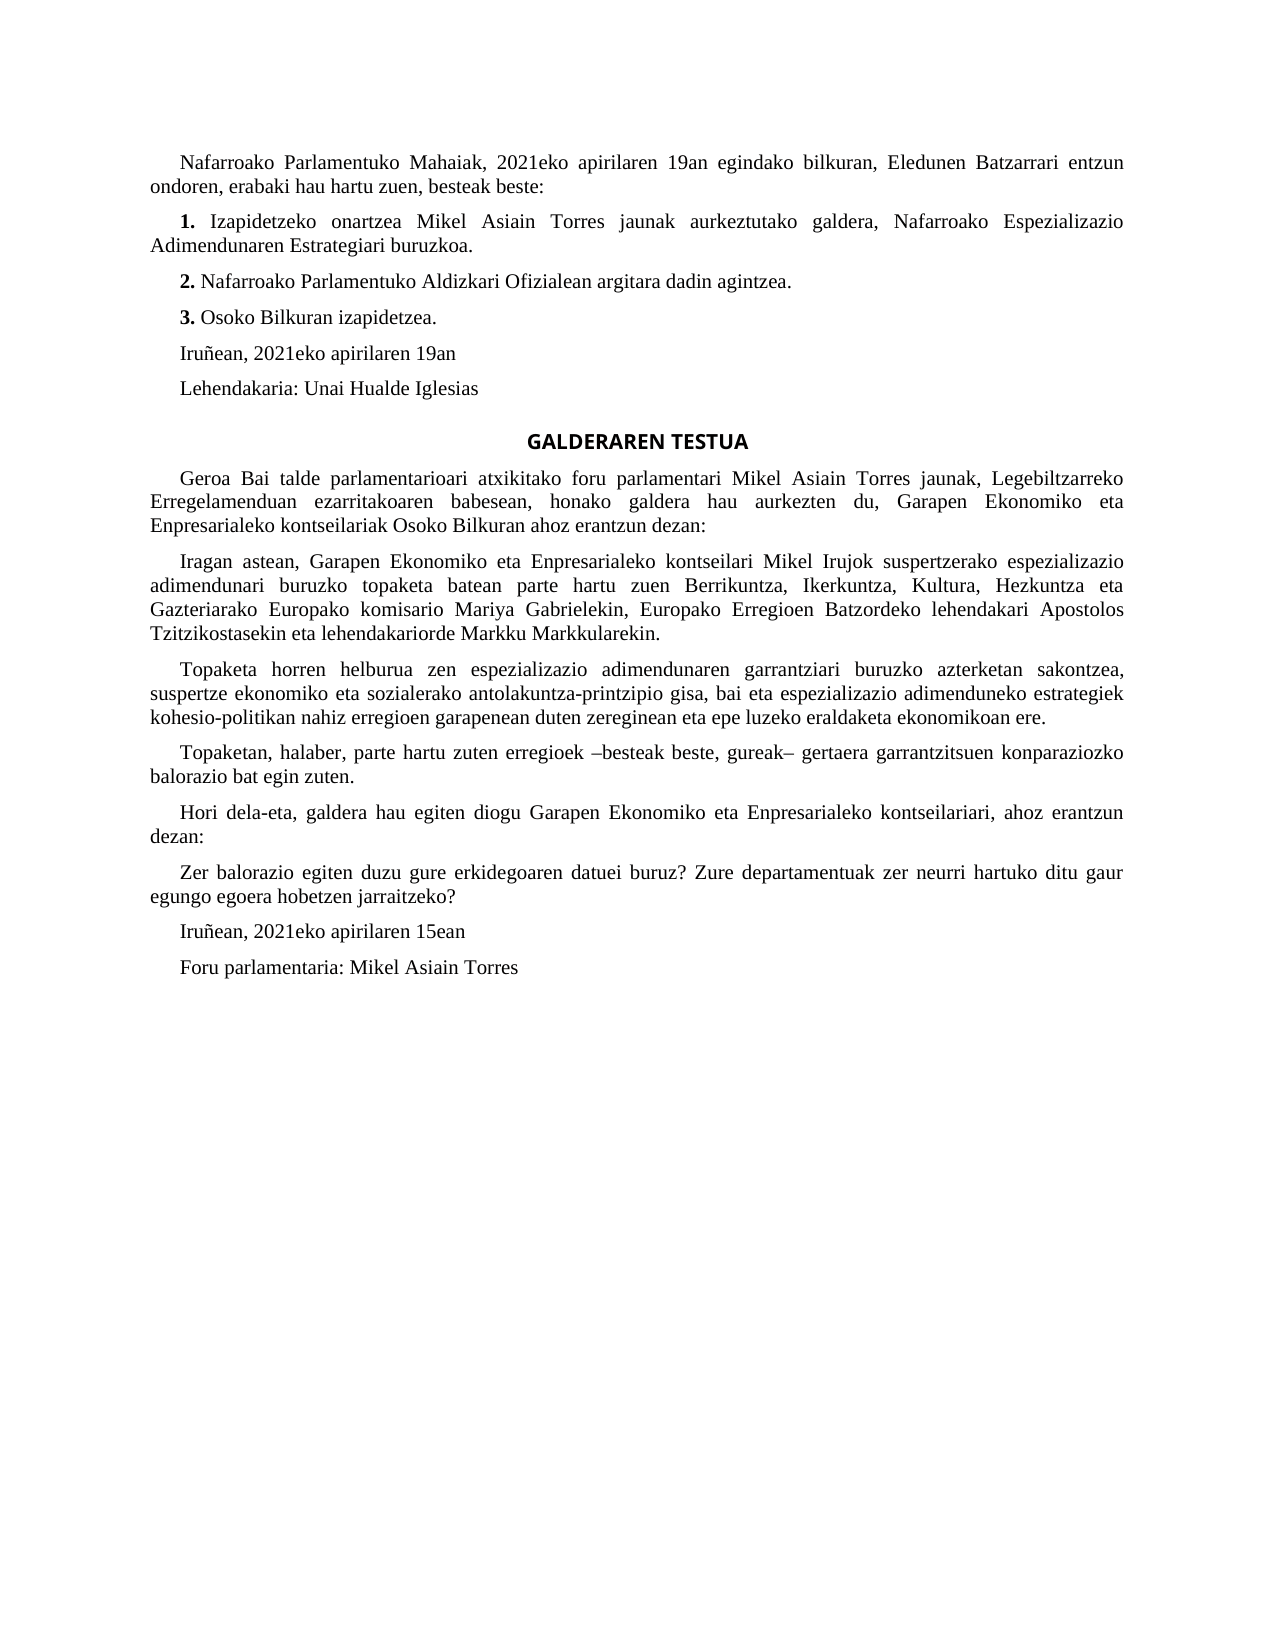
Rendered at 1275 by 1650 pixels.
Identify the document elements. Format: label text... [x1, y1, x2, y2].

text Hori dela-eta, galdera hau egiten diogu Garapen Ekonomiko eta Enpresarialeko kontseilariari, ahoz erantzun dezan: [150, 800, 1125, 848]
text Iragan astean, Garapen Ekonomiko eta Enpresarialeko kontseilari Mikel Irujok suspertzerako espezializazio adimendunari buruzko topaketa batean parte hartu zuen Berrikuntza, Ikerkuntza, Kultura, Hezkuntza eta Gazteriarako Europako komisario Mariya Gabrielekin, Europako Erregioen Batzordeko lehendakari Apostolos Tzitzikostasekin eta lehendakariorde Markku Markkularekin. [150, 549, 1125, 645]
text Geroa Bai talde parlamentarioari atxikitako foru parlamentari Mikel Asiain Torres jaunak, Legebiltzarreko Erregelamenduan ezarritakoaren babesean, honako galdera hau aurkezten du, Garapen Ekonomiko eta Enpresarialeko kontseilariak Osoko Bilkuran ahoz erantzun dezan: [150, 466, 1125, 538]
text Iruñean, 2021eko apirilaren 15ean [150, 920, 1125, 944]
text Topaketan, halaber, parte hartu zuten erregioek –besteak beste, gureak– gertaera garrantzitsuen konparaziozko balorazio bat egin zuten. [150, 741, 1125, 788]
text Iruñean, 2021eko apirilaren 19an [150, 341, 1125, 365]
text Foru parlamentaria: Mikel Asiain Torres [150, 955, 1125, 979]
text 3. Osoko Bilkuran izapidetzea. [150, 305, 1125, 329]
text Topaketa horren helburua zen espezializazio adimendunaren garrantziari buruzko azterketan sakontzea, suspertze ekonomiko eta sozialerako antolakuntza-printzipio gisa, bai eta espezializazio adimenduneko estrategiek kohesio-politikan nahiz erregioen garapenean duten zereginean eta epe luzeko eraldaketa ekonomikoan ere. [150, 657, 1125, 729]
text Lehendakaria: Unai Hualde Iglesias [150, 377, 1125, 401]
text Nafarroako Parlamentuko Mahaiak, 2021eko apirilaren 19an egindako bilkuran, Eledunen Batzarrari entzun ondoren, erabaki hau hartu zuen, besteak beste: [150, 150, 1125, 198]
text Zer balorazio egiten duzu gure erkidegoaren datuei buruz? Zure departamentuak zer neurri hartuko ditu gaur egungo egoera hobetzen jarraitzeko? [150, 860, 1125, 908]
text 2. Nafarroako Parlamentuko Aldizkari Ofizialean argitara dadin agintzea. [150, 269, 1125, 293]
text GALDERAREN TESTUA [150, 430, 1125, 454]
text 1. Izapidetzeko onartzea Mikel Asiain Torres jaunak aurkeztutako galdera, Nafarroako Espezializazio Adimendunaren Estrategiari buruzkoa. [150, 210, 1125, 258]
